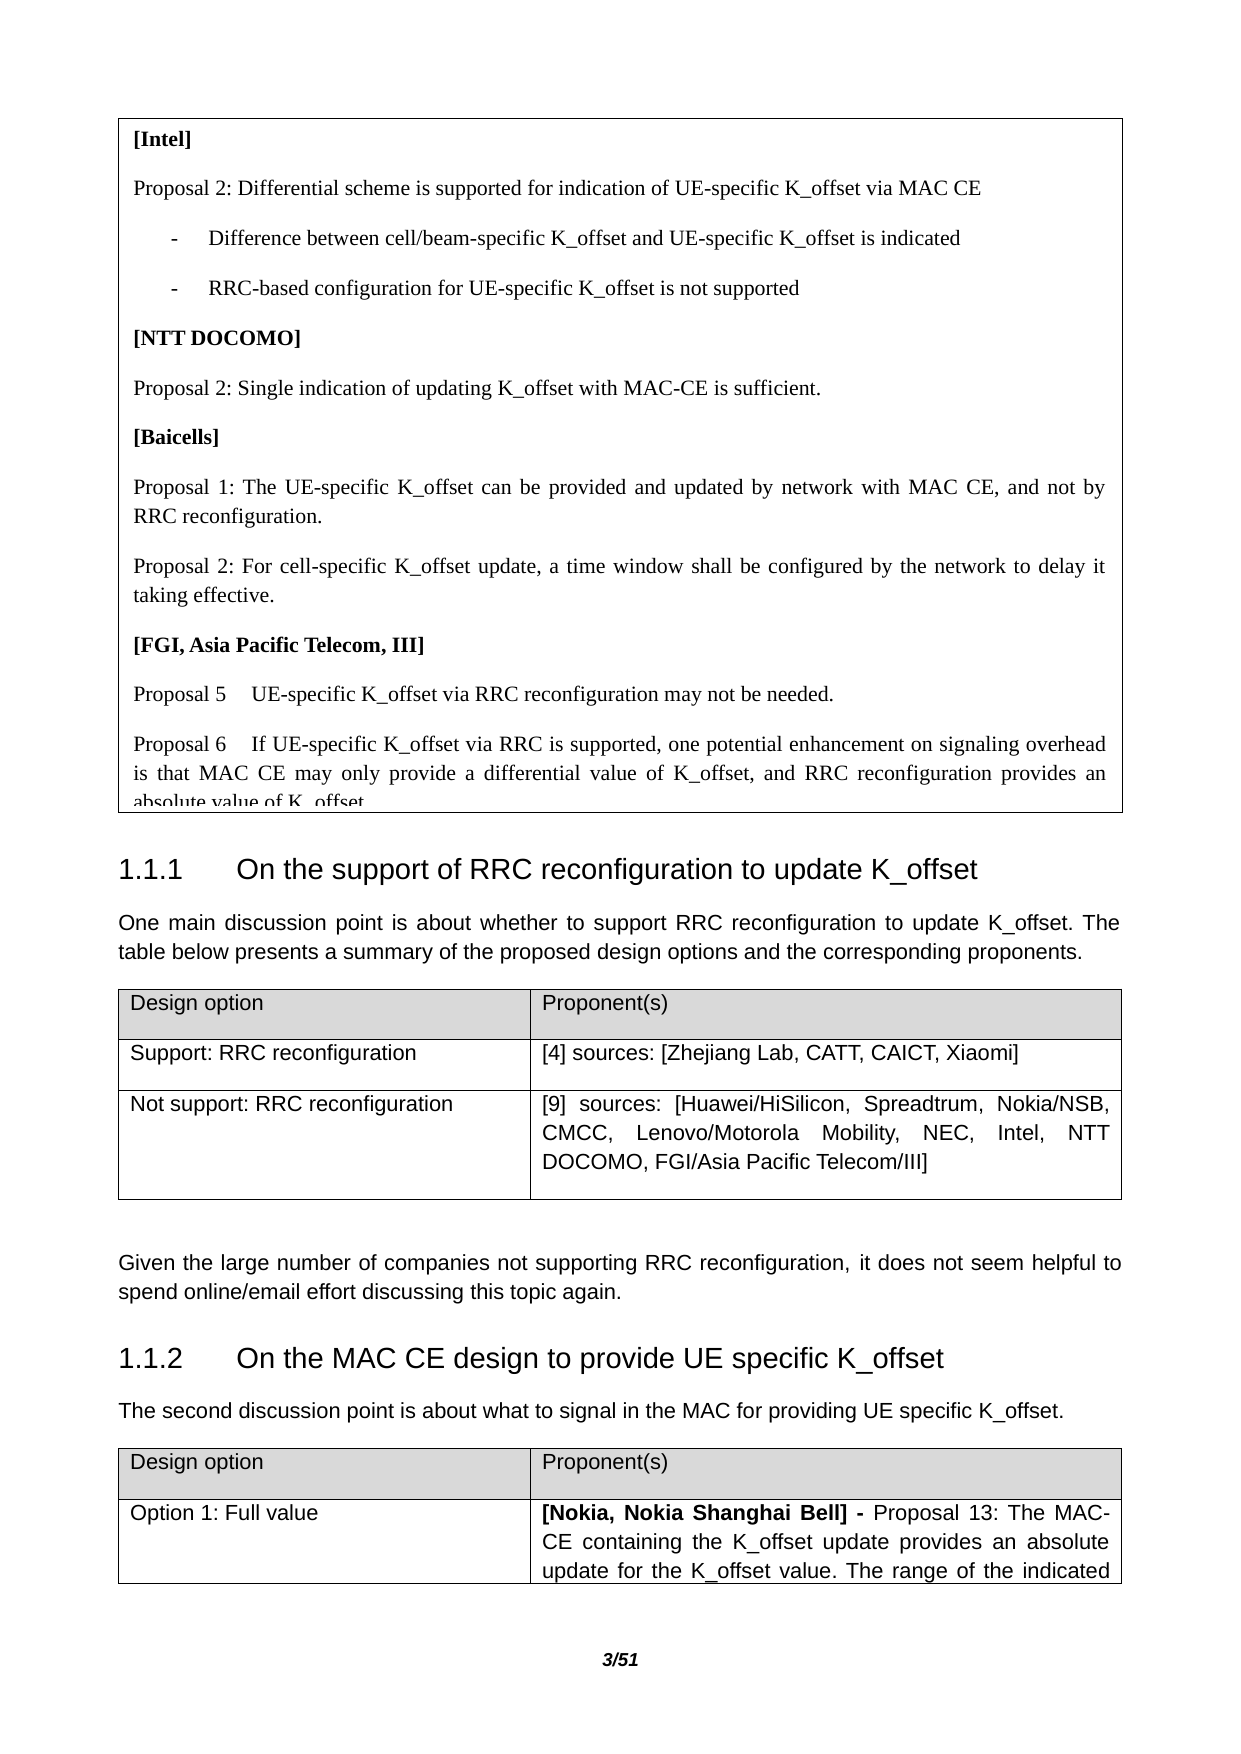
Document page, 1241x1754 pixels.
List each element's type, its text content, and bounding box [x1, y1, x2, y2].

text The second discussion point is about what to signal in the MAC for providing UE specific K_offset. [118, 1398, 1122, 1423]
table_cell [9] sources: [Huawei/HiSilicon, Spreadtrum, Nokia/NSB, CMCC, Lenovo/Motorola Mobility, NEC, Intel, NTT DOCOMO, FGI/Asia Pacific Telecom/III] [531, 1091, 1121, 1199]
table_header Proponent(s) [531, 990, 1121, 1039]
subtitle 1.1.2 On the MAC CE design to provide UE specific K_offset [118, 1341, 1122, 1374]
text Given the large number of companies not supporting RRC reconfiguration, it does not seem helpful to spend online/email effort discussing this topic again. [118, 1250, 1122, 1304]
table_cell [4] sources: [Zhejiang Lab, CATT, CAICT, Xiaomi] [531, 1040, 1121, 1090]
table_cell Support: RRC reconfiguration [119, 1040, 530, 1090]
table_header Proponent(s) [531, 1449, 1121, 1499]
table_header Design option [119, 990, 530, 1039]
text One main discussion point is about whether to support RRC reconfiguration to update K_offset. The table below presents a summary of the proposed design options and the corresponding proponents. [118, 910, 1122, 964]
subtitle 1.1.1 On the support of RRC reconfiguration to update K_offset [118, 852, 1122, 886]
table_cell Not support: RRC reconfiguration [119, 1091, 530, 1199]
table_header Design option [119, 1449, 530, 1499]
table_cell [531, 1500, 1121, 1583]
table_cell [119, 1500, 530, 1583]
